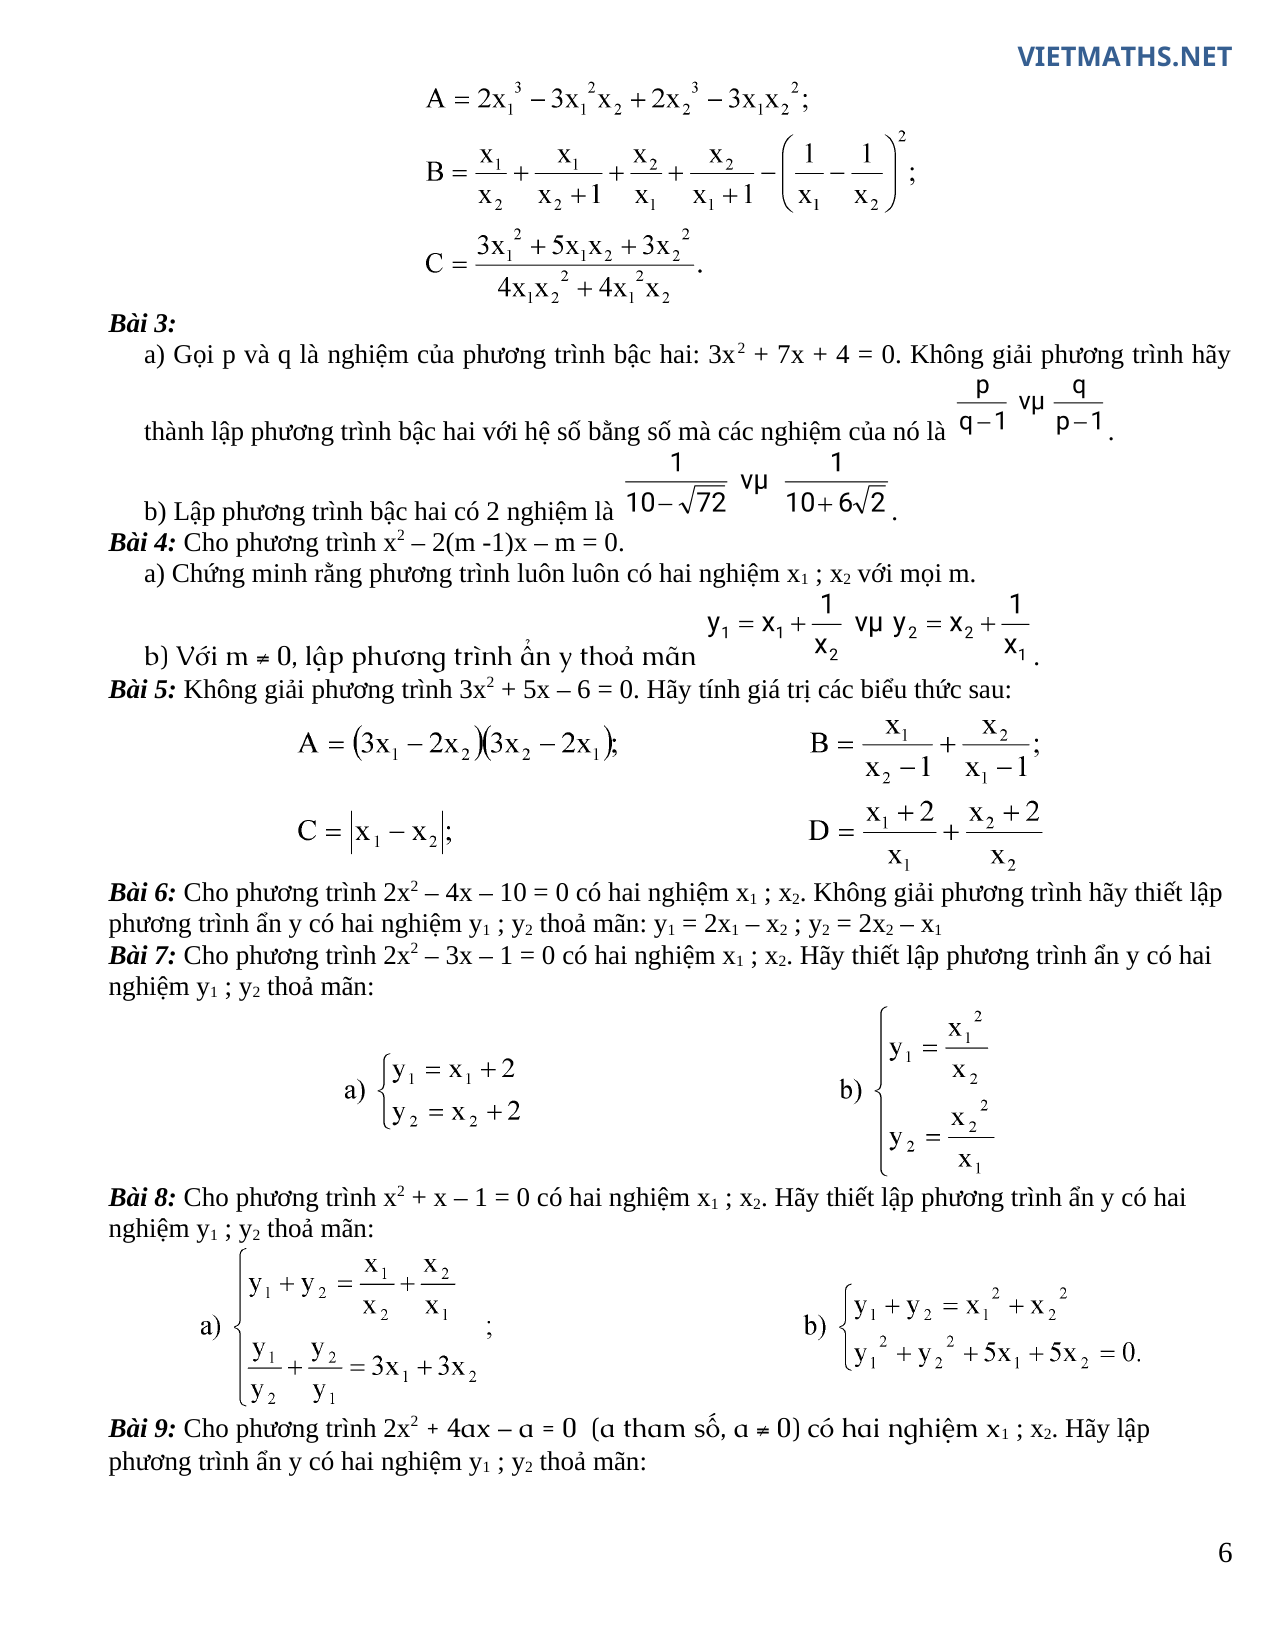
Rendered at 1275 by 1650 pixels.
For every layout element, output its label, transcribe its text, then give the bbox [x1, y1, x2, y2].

text Bài 7: Cho phương trình 2x2 – 3x – 1 = 0 có hai nghiệm x1 ; x2. Hãy thiết lập phương trình ẩn y có hai nghiệm y1 ; y2 thoả mãn: [108, 939, 1232, 1001]
text Bài 3: [108, 307, 1232, 338]
picture [953, 369, 1108, 441]
text b) Lập phương trình bậc hai có 2 nghiệm là . [144, 446, 1232, 526]
text a) Gọi p và q là nghiệm của phương trình bậc hai: 3x2 + 7x + 4 = 0. Không giải phương trình hãy thành lập phương trình bậc hai với hệ số bằng số mà các nghiệm của nó là . [144, 338, 1232, 446]
text a) Chứng minh rằng phương trình luôn luôn có hai nghiệm x1 ; x2 với mọi m. [144, 557, 1232, 588]
text Bài 6: Cho phương trình 2x2 – 4x – 10 = 0 có hai nghiệm x1 ; x2. Không giải phương trình hãy thiết lập phương trình ẩn y có hai nghiệm y1 ; y2 thoả mãn: y1 = 2x1 – x2 ; y2 = 2x2 – x1 [108, 876, 1232, 939]
text Bài 9: Cho phương trình 2x21 ; x2. Hãy lập phương trình ẩn y có hai nghiệm y1 ; y2 thoả mãn: [108, 1410, 1232, 1476]
picture [340, 1001, 1000, 1182]
text Bài 4: Cho phương trình x2 – 2(m -1)x – m = 0. [108, 526, 1232, 557]
picture [422, 74, 919, 308]
picture [196, 1243, 1145, 1411]
picture [703, 588, 1033, 666]
text Bài 5: Không giải phương trình 3x2 + 5x – 6 = 0. Hãy tính giá trị các biểu thức sau: [108, 673, 1232, 704]
text Bài 8: Cho phương trình x2 + x – 1 = 0 có hai nghiệm x1 ; x2. Hãy thiết lập phương trình ẩn y có hai nghiệm y1 ; y2 thoả mãn: [108, 1181, 1232, 1244]
picture [621, 446, 892, 520]
picture [293, 704, 1048, 877]
